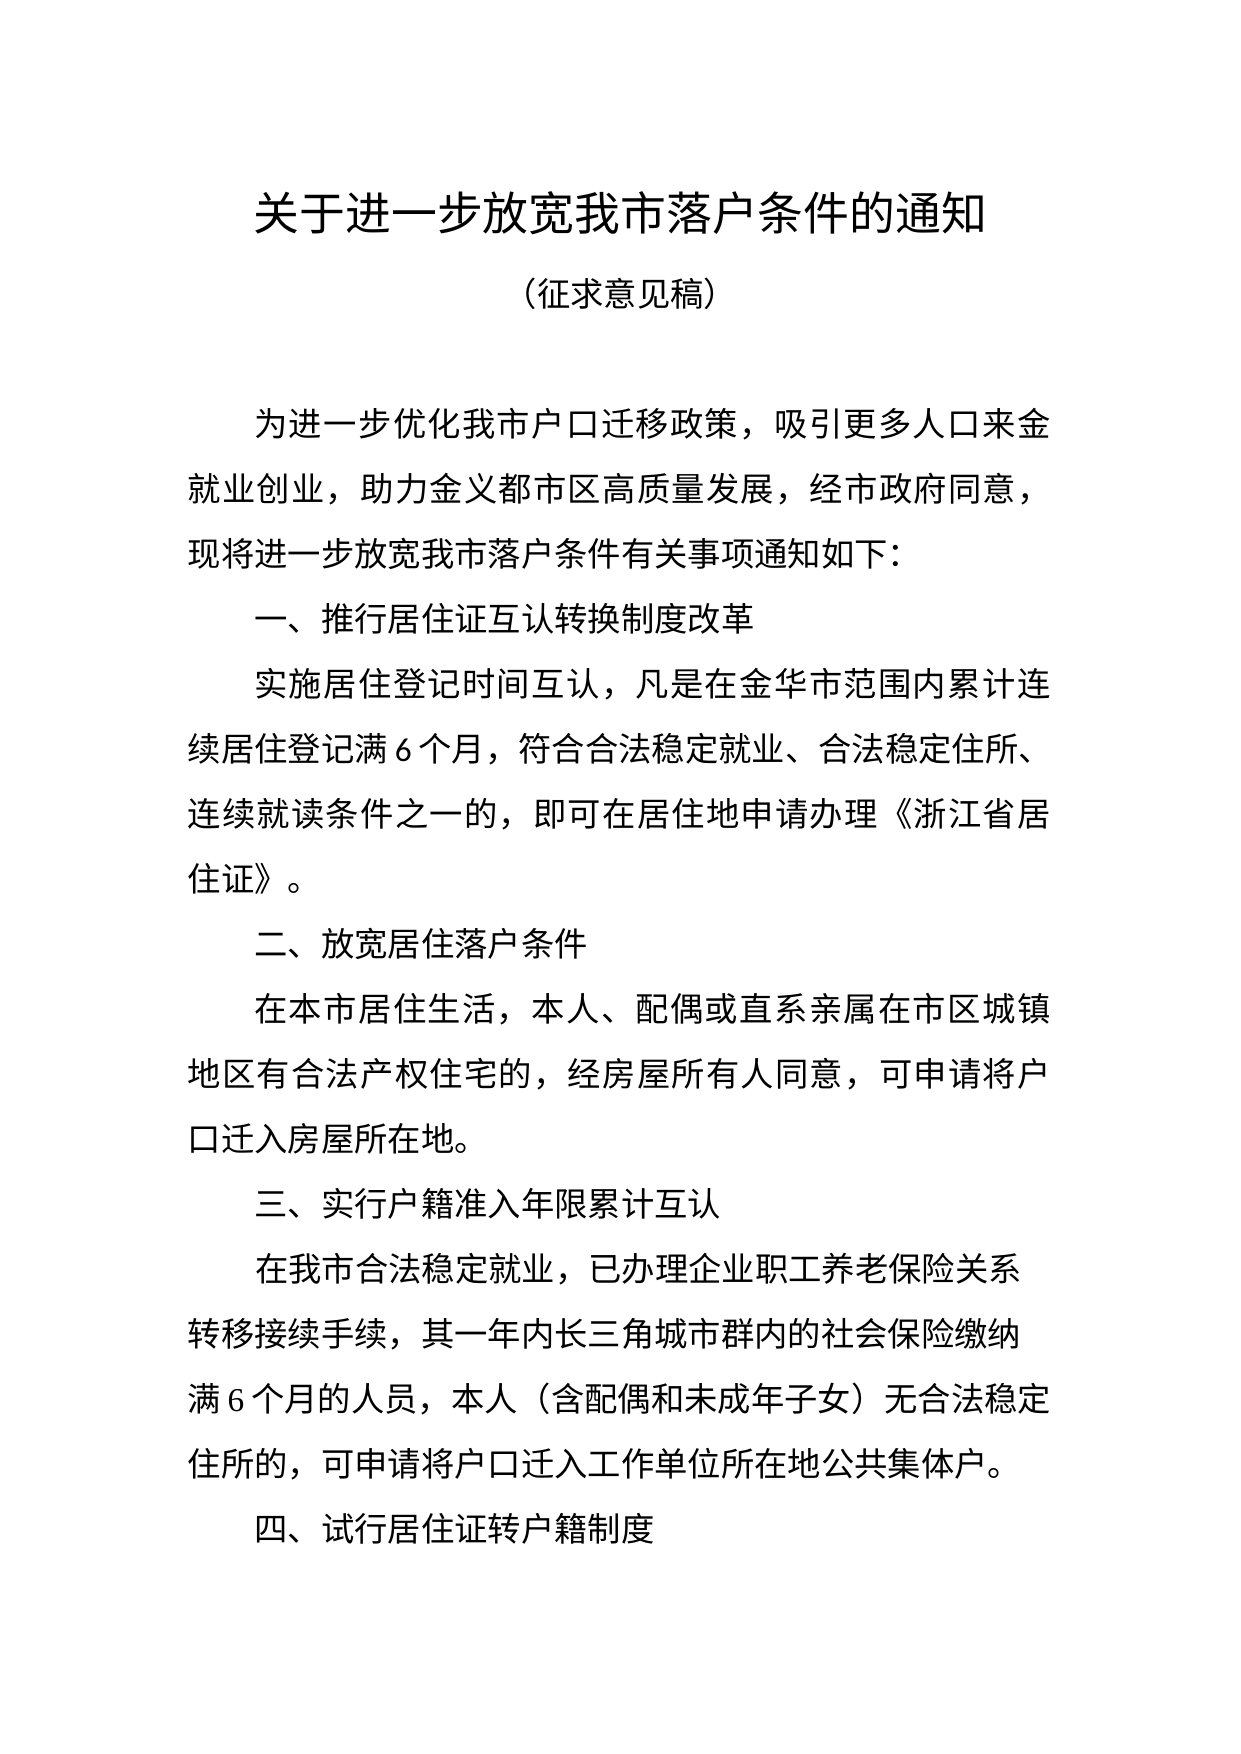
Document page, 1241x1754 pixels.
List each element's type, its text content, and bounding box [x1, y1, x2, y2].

text 关于进一步放宽我市落户条件的通知 [187, 162, 1053, 259]
text 在我市合法稳定就业，已办理企业职工养老保险关系转移接续手续，其一年内长三角城市群内的社会保险缴纳满6个月的人员，本人（含配偶和未成年子女）无合法稳定住所的，可申请将户口迁入工作单位所在地公共集体户。 [187, 1234, 1053, 1494]
text 二、放宽居住落户条件 [187, 909, 1053, 974]
text 实施居住登记时间互认，凡是在金华市范围内累计连续居住登记满6个月，符合合法稳定就业、合法稳定住所、连续就读条件之一的，即可在居住地申请办理《浙江省居住证》。 [187, 649, 1053, 909]
text （征求意见稿） [187, 259, 1053, 324]
text 三、实行户籍准入年限累计互认 [187, 1169, 1053, 1234]
text 四、试行居住证转户籍制度 [187, 1494, 1053, 1559]
text 为进一步优化我市户口迁移政策，吸引更多人口来金就业创业，助力金义都市区高质量发展，经市政府同意，现将进一步放宽我市落户条件有关事项通知如下： [187, 389, 1053, 584]
text 一、推行居住证互认转换制度改革 [187, 584, 1053, 649]
text 在本市居住生活，本人、配偶或直系亲属在市区城镇地区有合法产权住宅的，经房屋所有人同意，可申请将户口迁入房屋所在地。 [187, 974, 1053, 1169]
